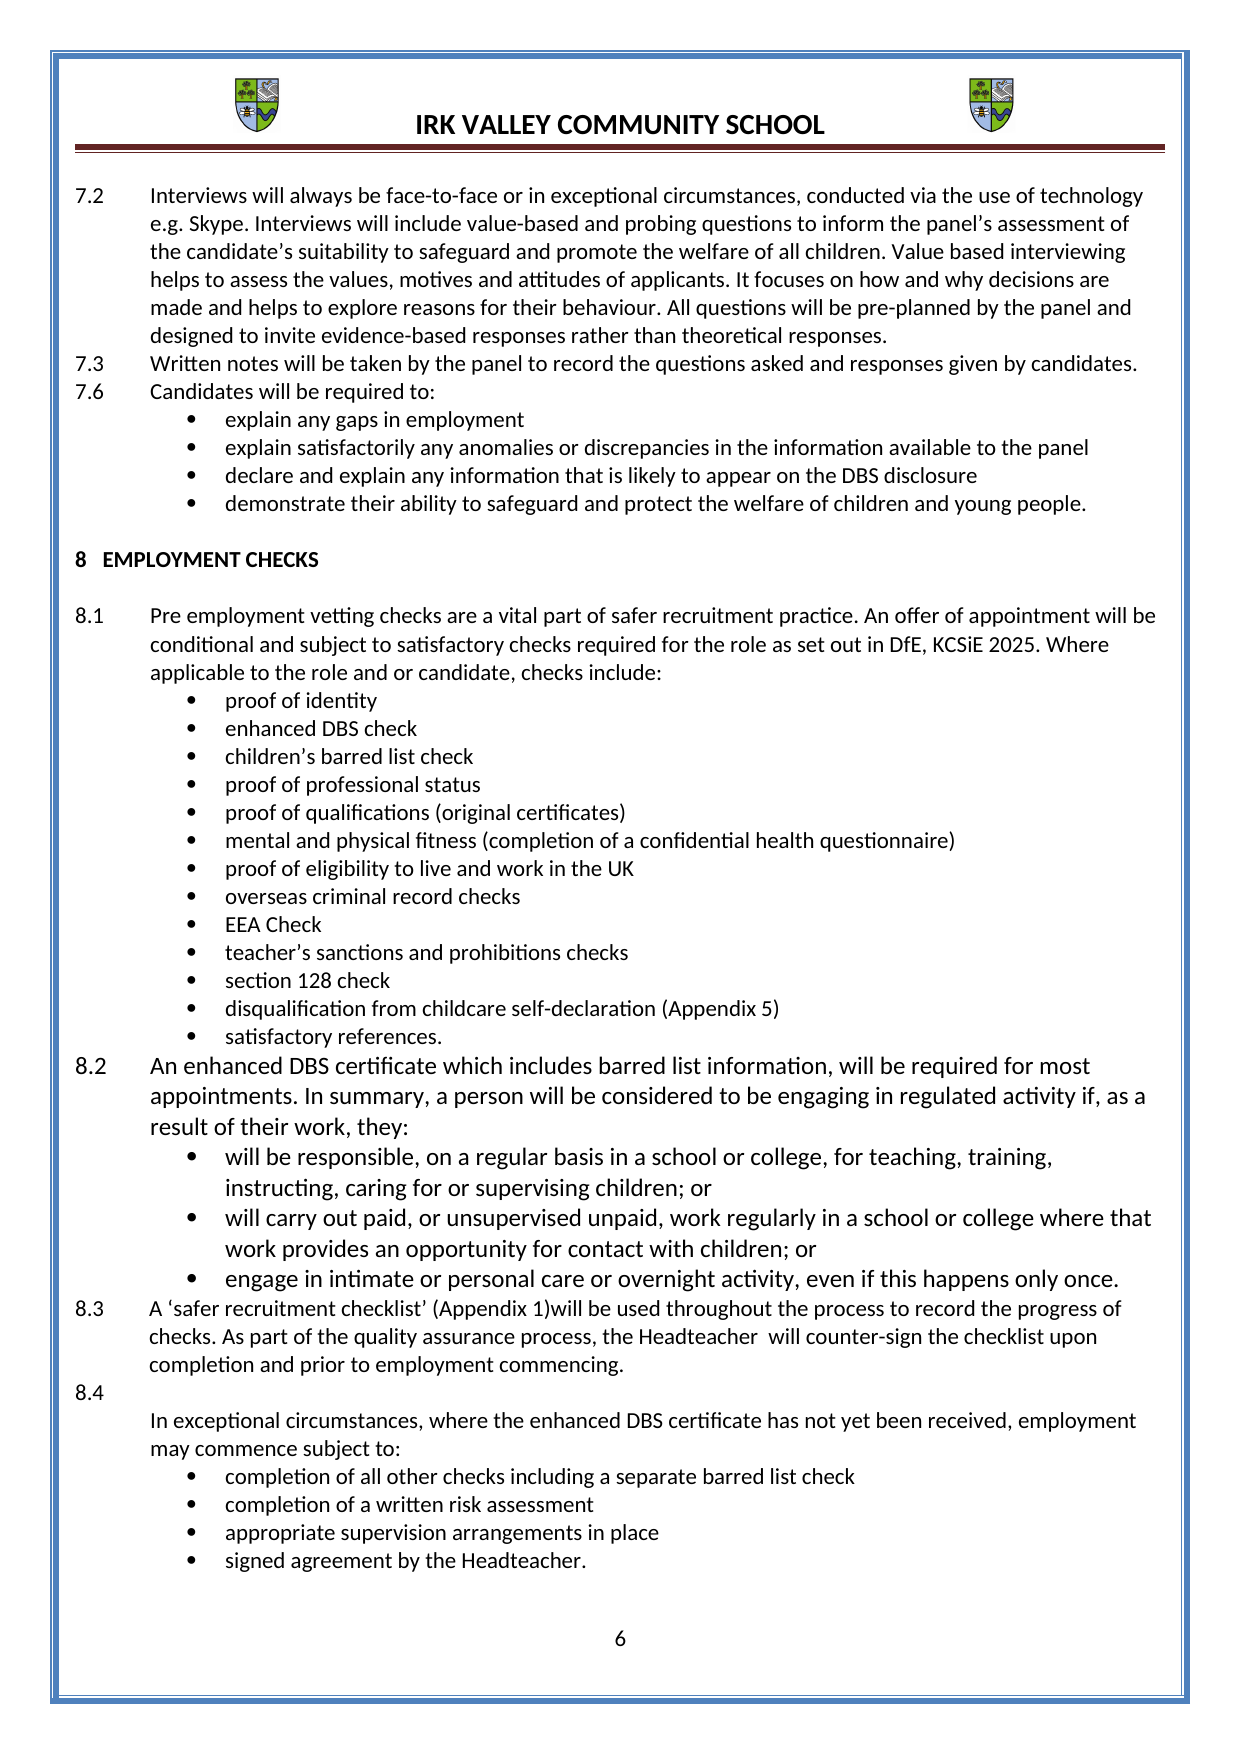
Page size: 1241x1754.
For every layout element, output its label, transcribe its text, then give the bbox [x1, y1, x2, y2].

list proof of qualifications (original certificates) [187, 798, 1165, 826]
list demonstrate their ability to safeguard and protect the welfare of children and young people. [187, 489, 1165, 518]
list engage in intimate or personal care or overnight activity, even if this happens only once. [187, 1264, 1165, 1294]
list completion of a written risk assessment [187, 1490, 1165, 1518]
text 7.6 Candidates will be required to: [75, 377, 1165, 406]
list EEA Check [187, 910, 1165, 938]
list enhanced DBS check [187, 714, 1165, 742]
list proof of professional status [187, 770, 1165, 798]
picture [232, 75, 282, 133]
list teacher’s sanctions and prohibitions checks [187, 938, 1165, 966]
text In exceptional circumstances, where the enhanced DBS certificate has not yet been received, employment may commence subject to: [150, 1406, 1165, 1462]
list declare and explain any information that is likely to appear on the DBS disclosure [187, 462, 1165, 489]
text 8.3 A ‘safer recruitment checklist’ (Appendix 1)will be used throughout the process to record the progress of checks. As part of the quality assurance process, the Headteacher will counter-sign the checklist upon completion and prior to employment commencing. [75, 1294, 1165, 1378]
text 8.4 [75, 1378, 1165, 1406]
list explain satisfactorily any anomalies or discrepancies in the information available to the panel [187, 433, 1165, 462]
list will be responsible, on a regular basis in a school or college, for teaching, training, instructing, caring for or supervising children; or [187, 1142, 1165, 1203]
text 8 EMPLOYMENT CHECKS [75, 546, 1165, 574]
list children’s barred list check [187, 742, 1165, 770]
list will carry out paid, or unsupervised unpaid, work regularly in a school or college where that work provides an opportunity for contact with children; or [187, 1203, 1165, 1264]
list completion of all other checks including a separate barred list check [187, 1462, 1165, 1490]
list proof of identity [187, 686, 1165, 714]
text 8.1 Pre employment vetting checks are a vital part of safer recruitment practice. An offer of appointment will be conditional and subject to satisfactory checks required for the role as set out in DfE, KCSiE 2025. Where applicable to the role and or candidate, checks include: [75, 602, 1165, 686]
picture [967, 75, 1016, 133]
list disqualification from childcare self-declaration (Appendix 5) [187, 994, 1165, 1022]
text 8.2 An enhanced DBS certificate which includes barred list information, will be required for most appointments. In summary, a person will be considered to be engaging in regulated activity if, as a result of their work, they: [75, 1050, 1165, 1142]
text 7.2 Interviews will always be face-to-face or in exceptional circumstances, conducted via the use of technology e.g. Skype. Interviews will include value-based and probing questions to inform the panel’s assessment of the candidate’s suitability to safeguard and promote the welfare of all children. Value based interviewing helps to assess the values, motives and attitudes of applicants. It focuses on how and why decisions are made and helps to explore reasons for their behaviour. All questions will be pre-planned by the panel and designed to invite evidence-based responses rather than theoretical responses. [75, 181, 1165, 349]
list proof of eligibility to live and work in the UK [187, 854, 1165, 882]
list mental and physical fitness (completion of a confidential health questionnaire) [187, 826, 1165, 854]
list appropriate supervision arrangements in place [187, 1518, 1165, 1546]
list section 128 check [187, 966, 1165, 994]
text 7.3 Written notes will be taken by the panel to record the questions asked and responses given by candidates. [75, 349, 1165, 377]
list overseas criminal record checks [187, 882, 1165, 910]
list satisfactory references. [187, 1022, 1165, 1050]
list explain any gaps in employment [187, 406, 1165, 433]
list signed agreement by the Headteacher. [187, 1546, 1165, 1574]
